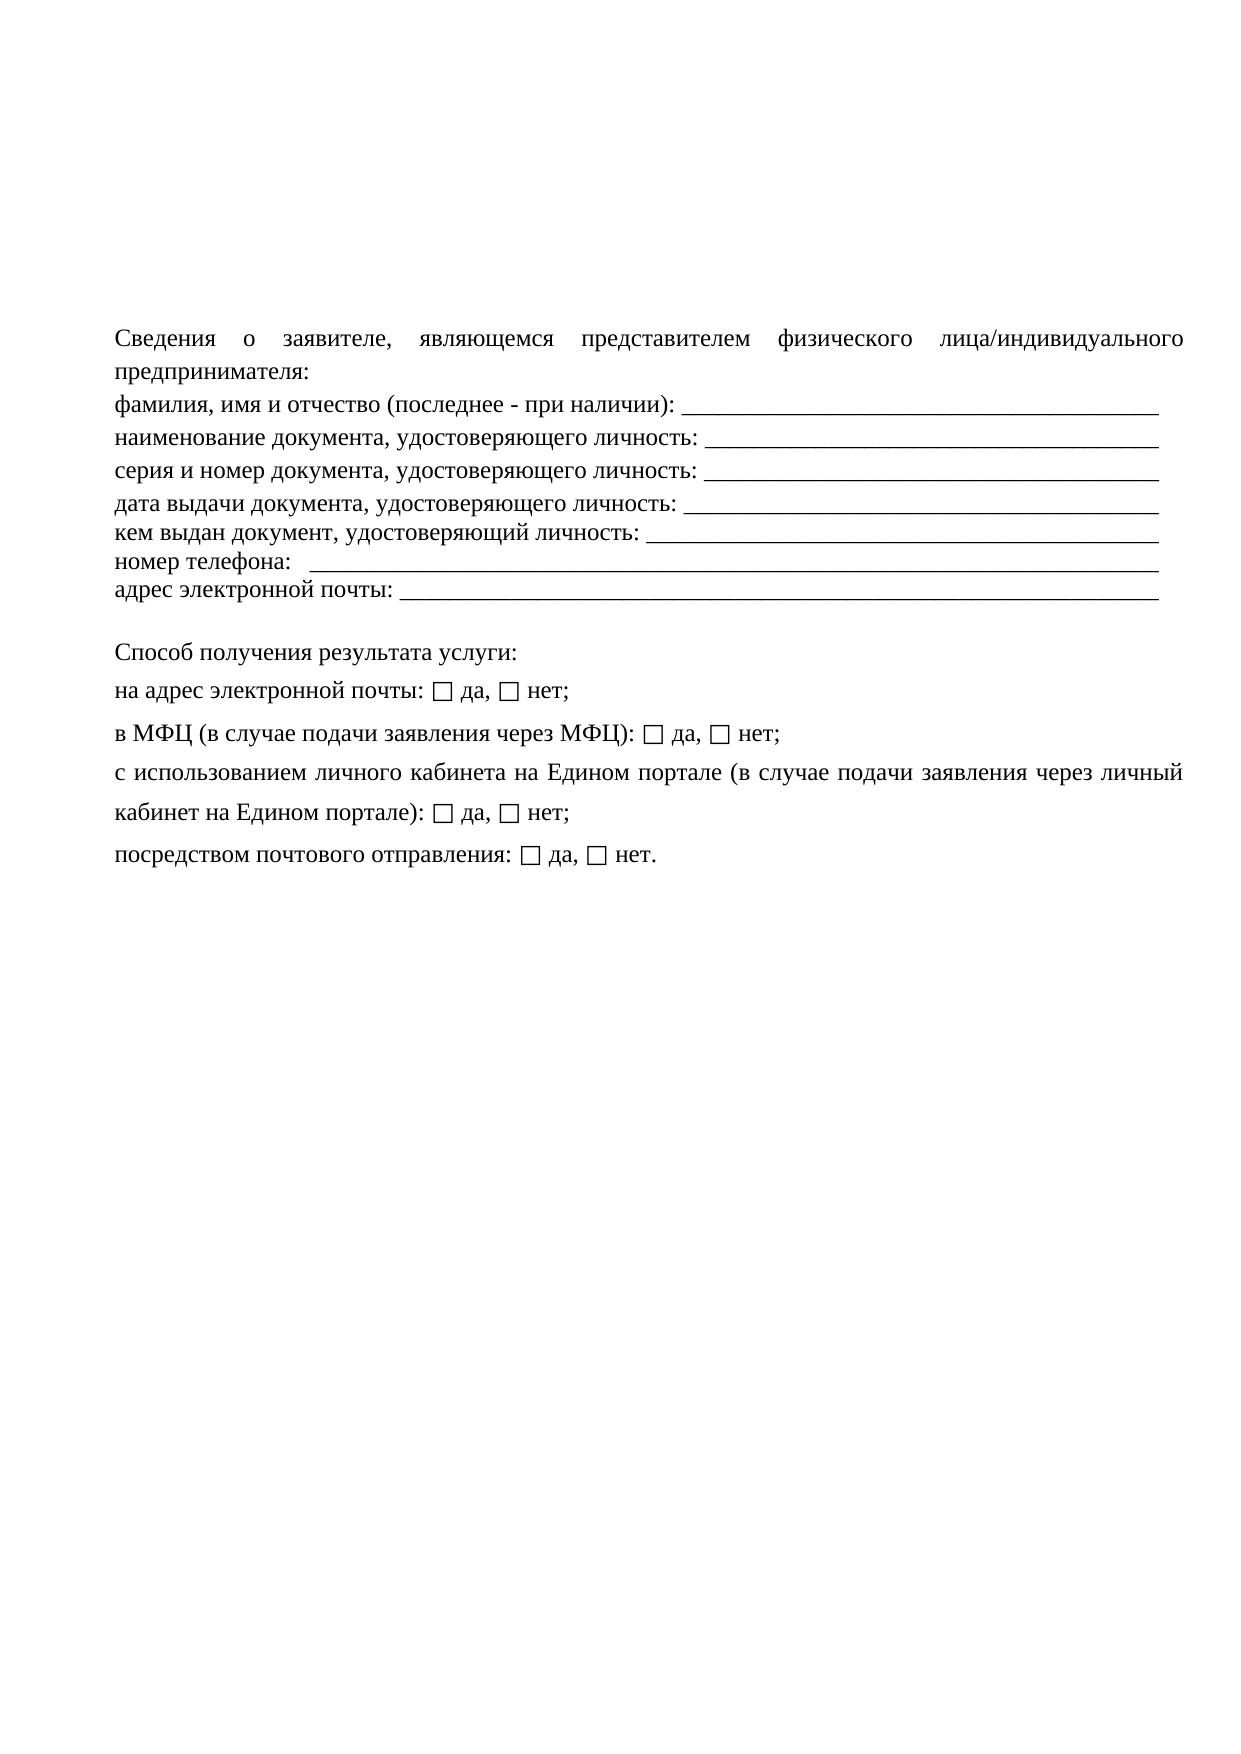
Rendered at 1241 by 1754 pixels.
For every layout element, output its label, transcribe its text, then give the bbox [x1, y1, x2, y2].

text фамилия, имя и отчество (последнее - при наличии): [114, 389, 1184, 418]
text Способ получения результата услуги: [114, 637, 1184, 665]
text адрес электронной почты: [114, 574, 1184, 603]
text дата выдачи документа, удостоверяющего личность: [114, 488, 1184, 517]
text в МФЦ (в случае подачи заявления через МФЦ): □ да, □ нет; [114, 714, 1184, 748]
text Сведения о заявителе, являющемся представителем физического лица/индивидуального предпринимателя: [114, 323, 1184, 385]
text кем выдан документ, удостоверяющий личность: [114, 517, 1184, 546]
text на адрес электронной почты: □ да, □ нет; [114, 672, 1184, 706]
text номер телефона: [114, 546, 1184, 574]
text наименование документа, удостоверяющего личность: [114, 422, 1184, 451]
text с использованием личного кабинета на Едином портале (в случае подачи заявления через личный кабинет на Едином портале): □ да, □ нет; [114, 757, 1184, 827]
text серия и номер документа, удостоверяющего личность: [114, 455, 1184, 484]
text посредством почтового отправления: □ да, □ нет. [114, 836, 1184, 870]
